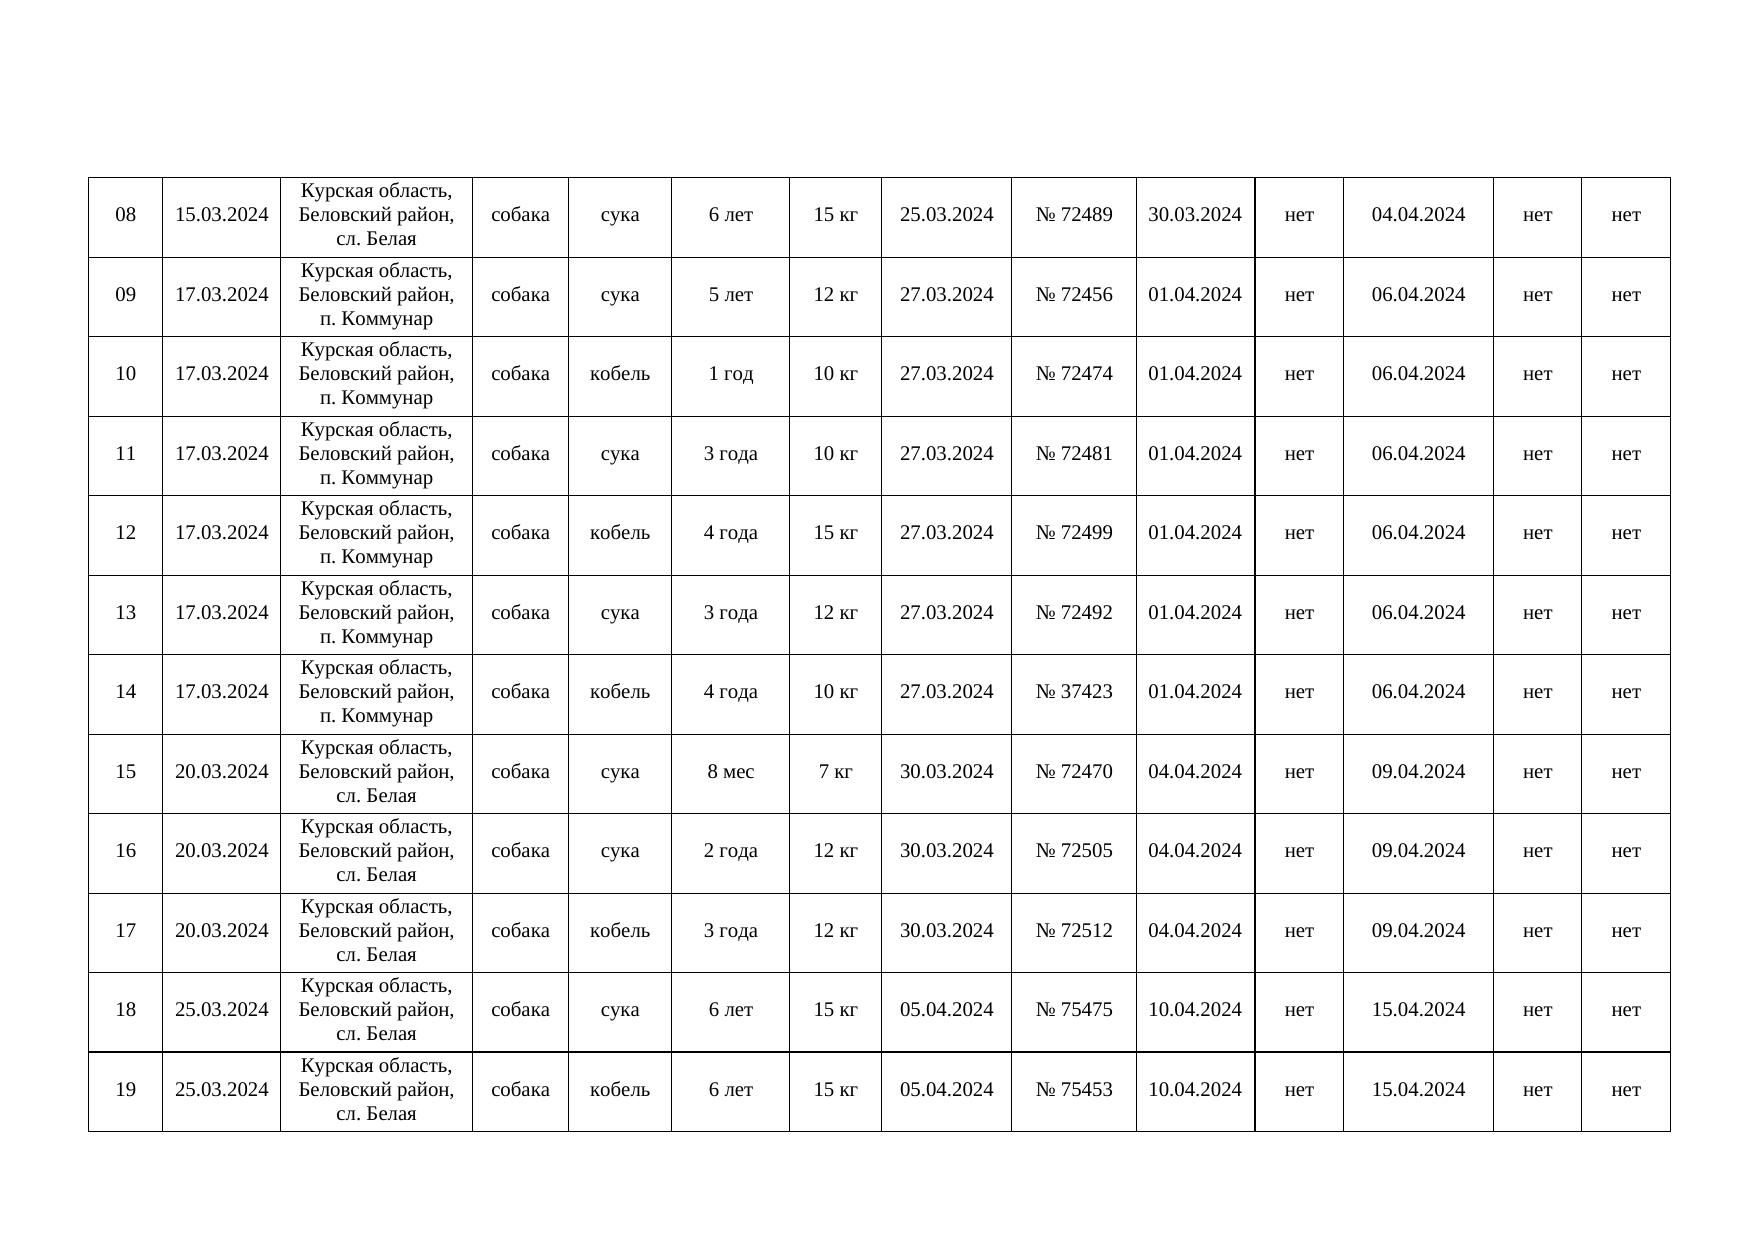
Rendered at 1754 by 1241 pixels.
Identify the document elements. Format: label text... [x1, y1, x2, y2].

table_cell 3 года [672, 894, 789, 972]
table_cell № 72505 [1012, 814, 1136, 892]
table_cell нет [1256, 655, 1343, 733]
table_cell кобель [569, 655, 671, 733]
table_cell собака [473, 337, 568, 416]
table_cell № 72499 [1012, 496, 1136, 574]
table_cell 19 [89, 1053, 162, 1131]
table_cell № 72489 [1012, 178, 1136, 257]
table_cell 15 кг [790, 973, 881, 1051]
table_cell 15 кг [790, 178, 881, 257]
table_cell 01.04.2024 [1137, 337, 1254, 416]
table_cell нет [1494, 337, 1581, 416]
table_cell Курская область, Беловский район, сл. Белая [281, 894, 472, 972]
table_cell 05.04.2024 [882, 973, 1011, 1051]
table_cell 12 кг [790, 576, 881, 654]
table_cell 7 кг [790, 735, 881, 813]
table_cell нет [1494, 576, 1581, 654]
table_cell собака [473, 1053, 568, 1131]
table_cell 11 [89, 417, 162, 495]
table_cell сука [569, 735, 671, 813]
table_cell Курская область, Беловский район, п. Коммунар [281, 337, 472, 416]
table_cell 6 лет [672, 1053, 789, 1131]
table_cell 20.03.2024 [163, 894, 280, 972]
table_cell 27.03.2024 [882, 655, 1011, 733]
table_cell Курская область, Беловский район, п. Коммунар [281, 417, 472, 495]
table_cell 09 [89, 258, 162, 336]
table_cell 27.03.2024 [882, 337, 1011, 416]
table_cell нет [1582, 417, 1670, 495]
table_cell 12 [89, 496, 162, 574]
table_cell 15.04.2024 [1344, 973, 1493, 1051]
table_cell собака [473, 655, 568, 733]
table_cell нет [1256, 496, 1343, 574]
table_cell 06.04.2024 [1344, 496, 1493, 574]
table_cell кобель [569, 496, 671, 574]
table_cell сука [569, 973, 671, 1051]
table_cell 06.04.2024 [1344, 258, 1493, 336]
table_cell 25.03.2024 [163, 1053, 280, 1131]
table_cell Курская область, Беловский район, п. Коммунар [281, 576, 472, 654]
table_cell 10 [89, 337, 162, 416]
table_cell 17.03.2024 [163, 655, 280, 733]
table_cell 17.03.2024 [163, 417, 280, 495]
table_cell нет [1256, 417, 1343, 495]
table_cell 30.03.2024 [882, 894, 1011, 972]
table_cell 10.04.2024 [1137, 1053, 1254, 1131]
table_cell 27.03.2024 [882, 258, 1011, 336]
table_cell нет [1256, 735, 1343, 813]
table_cell Курская область, Беловский район, п. Коммунар [281, 496, 472, 574]
table_cell № 75475 [1012, 973, 1136, 1051]
table_cell 15 [89, 735, 162, 813]
table_cell 13 [89, 576, 162, 654]
table_cell 10 кг [790, 417, 881, 495]
table_cell 17.03.2024 [163, 258, 280, 336]
table_cell 2 года [672, 814, 789, 892]
table_cell 09.04.2024 [1344, 735, 1493, 813]
table_cell нет [1494, 496, 1581, 574]
table_cell нет [1256, 337, 1343, 416]
table_cell 3 года [672, 576, 789, 654]
table_cell 06.04.2024 [1344, 337, 1493, 416]
table_cell нет [1494, 973, 1581, 1051]
table_cell нет [1582, 894, 1670, 972]
table_cell нет [1256, 1053, 1343, 1131]
table_cell нет [1494, 1053, 1581, 1131]
table_cell 27.03.2024 [882, 496, 1011, 574]
table_cell № 72470 [1012, 735, 1136, 813]
table_cell 15.03.2024 [163, 178, 280, 257]
table_cell нет [1494, 894, 1581, 972]
table_cell сука [569, 417, 671, 495]
table_cell 14 [89, 655, 162, 733]
table_cell 01.04.2024 [1137, 576, 1254, 654]
table_cell 01.04.2024 [1137, 496, 1254, 574]
table_cell нет [1494, 178, 1581, 257]
table_cell 6 лет [672, 178, 789, 257]
table_cell сука [569, 178, 671, 257]
table_cell нет [1582, 337, 1670, 416]
table_cell 06.04.2024 [1344, 417, 1493, 495]
table_cell 12 кг [790, 258, 881, 336]
table_cell 04.04.2024 [1137, 735, 1254, 813]
table_cell сука [569, 576, 671, 654]
table_cell нет [1256, 258, 1343, 336]
table_cell 12 кг [790, 814, 881, 892]
table_cell 10 кг [790, 337, 881, 416]
table_cell собака [473, 814, 568, 892]
table_cell нет [1582, 735, 1670, 813]
table_cell 16 [89, 814, 162, 892]
table_cell 09.04.2024 [1344, 814, 1493, 892]
table_cell кобель [569, 337, 671, 416]
table_cell № 72456 [1012, 258, 1136, 336]
table_cell нет [1256, 576, 1343, 654]
table_cell Курская область, Беловский район, п. Коммунар [281, 258, 472, 336]
table_cell нет [1494, 655, 1581, 733]
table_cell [281, 1053, 472, 1131]
table_cell 4 года [672, 496, 789, 574]
table_cell 5 лет [672, 258, 789, 336]
table_cell 04.04.2024 [1137, 814, 1254, 892]
table_cell нет [1582, 576, 1670, 654]
table_cell 25.03.2024 [882, 178, 1011, 257]
table_cell нет [1494, 417, 1581, 495]
table_cell 12 кг [790, 894, 881, 972]
table_cell нет [1256, 973, 1343, 1051]
table_cell нет [1582, 814, 1670, 892]
table_cell сука [569, 258, 671, 336]
table_cell 01.04.2024 [1137, 258, 1254, 336]
table_cell № 72492 [1012, 576, 1136, 654]
table_cell 01.04.2024 [1137, 655, 1254, 733]
table_cell 04.04.2024 [1137, 894, 1254, 972]
table_cell нет [1256, 814, 1343, 892]
table_cell нет [1494, 735, 1581, 813]
table_cell 15 кг [790, 496, 881, 574]
table_cell нет [1256, 178, 1343, 257]
table_cell 30.03.2024 [882, 814, 1011, 892]
table_cell собака [473, 576, 568, 654]
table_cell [281, 973, 472, 1051]
table_cell 30.03.2024 [882, 735, 1011, 813]
table_cell 06.04.2024 [1344, 655, 1493, 733]
table_cell № 75453 [1012, 1053, 1136, 1131]
table_cell собака [473, 417, 568, 495]
table_cell № 72512 [1012, 894, 1136, 972]
table_cell Курская область, Беловский район, п. Коммунар [281, 655, 472, 733]
table_cell 09.04.2024 [1344, 894, 1493, 972]
table_cell нет [1582, 178, 1670, 257]
table_cell 06.04.2024 [1344, 576, 1493, 654]
table_cell 01.04.2024 [1137, 417, 1254, 495]
table_cell нет [1494, 814, 1581, 892]
table_cell № 72474 [1012, 337, 1136, 416]
table_cell 27.03.2024 [882, 417, 1011, 495]
table_cell № 37423 [1012, 655, 1136, 733]
table_cell нет [1494, 258, 1581, 336]
table_cell собака [473, 496, 568, 574]
table_cell нет [1256, 894, 1343, 972]
table_cell нет [1582, 496, 1670, 574]
table_cell собака [473, 258, 568, 336]
table_cell нет [1582, 973, 1670, 1051]
table_cell собака [473, 735, 568, 813]
table_cell собака [473, 178, 568, 257]
table_cell 25.03.2024 [163, 973, 280, 1051]
table_cell 20.03.2024 [163, 735, 280, 813]
table_cell 3 года [672, 417, 789, 495]
table_cell 8 мес [672, 735, 789, 813]
table_cell 08 [89, 178, 162, 257]
table_cell 10 кг [790, 655, 881, 733]
table_cell № 72481 [1012, 417, 1136, 495]
table_cell сука [569, 814, 671, 892]
table_cell 20.03.2024 [163, 814, 280, 892]
table_cell нет [1582, 655, 1670, 733]
table_cell 6 лет [672, 973, 789, 1051]
table_cell Курская область, Беловский район, сл. Белая [281, 814, 472, 892]
table_cell кобель [569, 894, 671, 972]
table_cell 18 [89, 973, 162, 1051]
table_cell 15 кг [790, 1053, 881, 1131]
table_cell 27.03.2024 [882, 576, 1011, 654]
table_cell нет [1582, 1053, 1670, 1131]
table_cell собака [473, 894, 568, 972]
table_cell собака [473, 973, 568, 1051]
table_cell 04.04.2024 [1344, 178, 1493, 257]
table_cell нет [1582, 258, 1670, 336]
table_cell 17.03.2024 [163, 496, 280, 574]
table_cell 30.03.2024 [1137, 178, 1254, 257]
table_cell 17.03.2024 [163, 337, 280, 416]
table_cell 17.03.2024 [163, 576, 280, 654]
table_cell 17 [89, 894, 162, 972]
table_cell 10.04.2024 [1137, 973, 1254, 1051]
table_cell 1 год [672, 337, 789, 416]
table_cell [281, 178, 472, 257]
table_cell кобель [569, 1053, 671, 1131]
table_cell Курская область, Беловский район, сл. Белая [281, 735, 472, 813]
table_cell 4 года [672, 655, 789, 733]
table_cell 15.04.2024 [1344, 1053, 1493, 1131]
table_cell 05.04.2024 [882, 1053, 1011, 1131]
